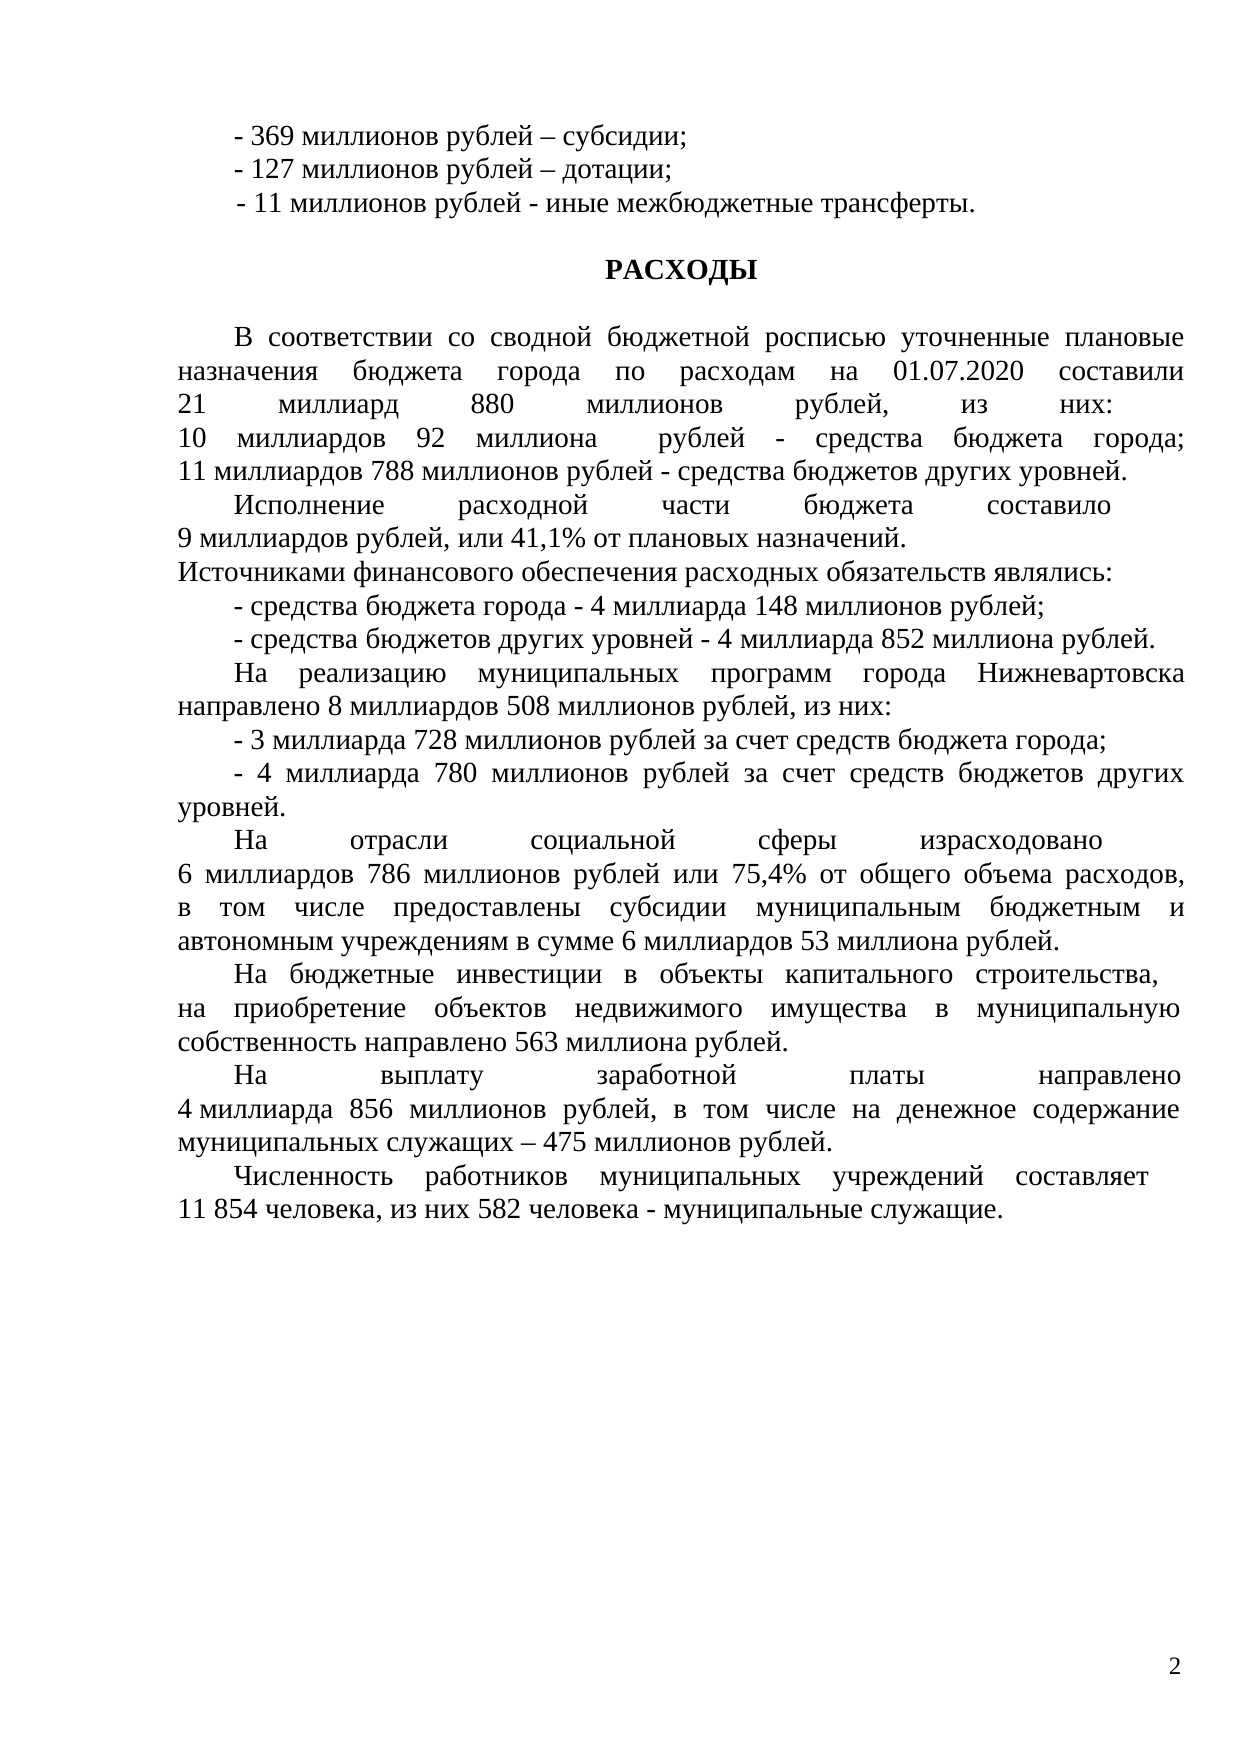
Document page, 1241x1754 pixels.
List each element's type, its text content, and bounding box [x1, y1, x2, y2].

text - 3 миллиарда 728 миллионов рублей за счет средств бюджета города; [177, 722, 1185, 755]
text Численность работников муниципальных учреждений составляет 11 854 человека, из них 582 человека - муниципальные служащие. [177, 1158, 1181, 1225]
text На выплату заработной платы направлено 4 миллиарда 856 миллионов рублей, в том числе на денежное содержание муниципальных служащих – 475 миллионов рублей. [177, 1057, 1181, 1158]
text - 4 миллиарда 780 миллионов рублей за счет средств бюджетов других уровней. [177, 755, 1185, 822]
text РАСХОДЫ [177, 252, 1185, 286]
text Источниками финансового обеспечения расходных обязательств являлись: [177, 554, 1185, 588]
text - 369 миллионов рублей – субсидии; [177, 118, 1181, 152]
text В соответствии со сводной бюджетной росписью уточненные плановые назначения бюджета города по расходам на 01.07.2020 составили 21 миллиард 880 миллионов рублей, из них: 10 миллиардов 92 миллиона рублей - средства бюджета города; 11 миллиардов 788 миллионов рублей - средства бюджетов других уровней. [177, 319, 1185, 487]
text - 11 миллионов рублей - иные межбюджетные трансферты. [177, 185, 1181, 219]
text - средства бюджетов других уровней - 4 миллиарда 852 миллиона рублей. [177, 621, 1185, 655]
text Исполнение расходной части бюджета составило 9 миллиардов рублей, или 41,1% от плановых назначений. [177, 487, 1185, 554]
text На отрасли социальной сферы израсходовано 6 миллиардов 786 миллионов рублей или 75,4% от общего объема расходов, в том числе предоставлены субсидии муниципальным бюджетным и автономным учреждениям в сумме 6 миллиардов 53 миллиона рублей. [177, 822, 1185, 957]
text На бюджетные инвестиции в объекты капитального строительства, на приобретение объектов недвижимого имущества в муниципальную собственность направлено 563 миллиона рублей. [177, 957, 1181, 1057]
text - средства бюджета города - 4 миллиарда 148 миллионов рублей; [177, 588, 1185, 621]
text - 127 миллионов рублей – дотации; [177, 152, 1181, 185]
text На реализацию муниципальных программ города Нижневартовска направлено 8 миллиардов 508 миллионов рублей, из них: [177, 655, 1185, 722]
